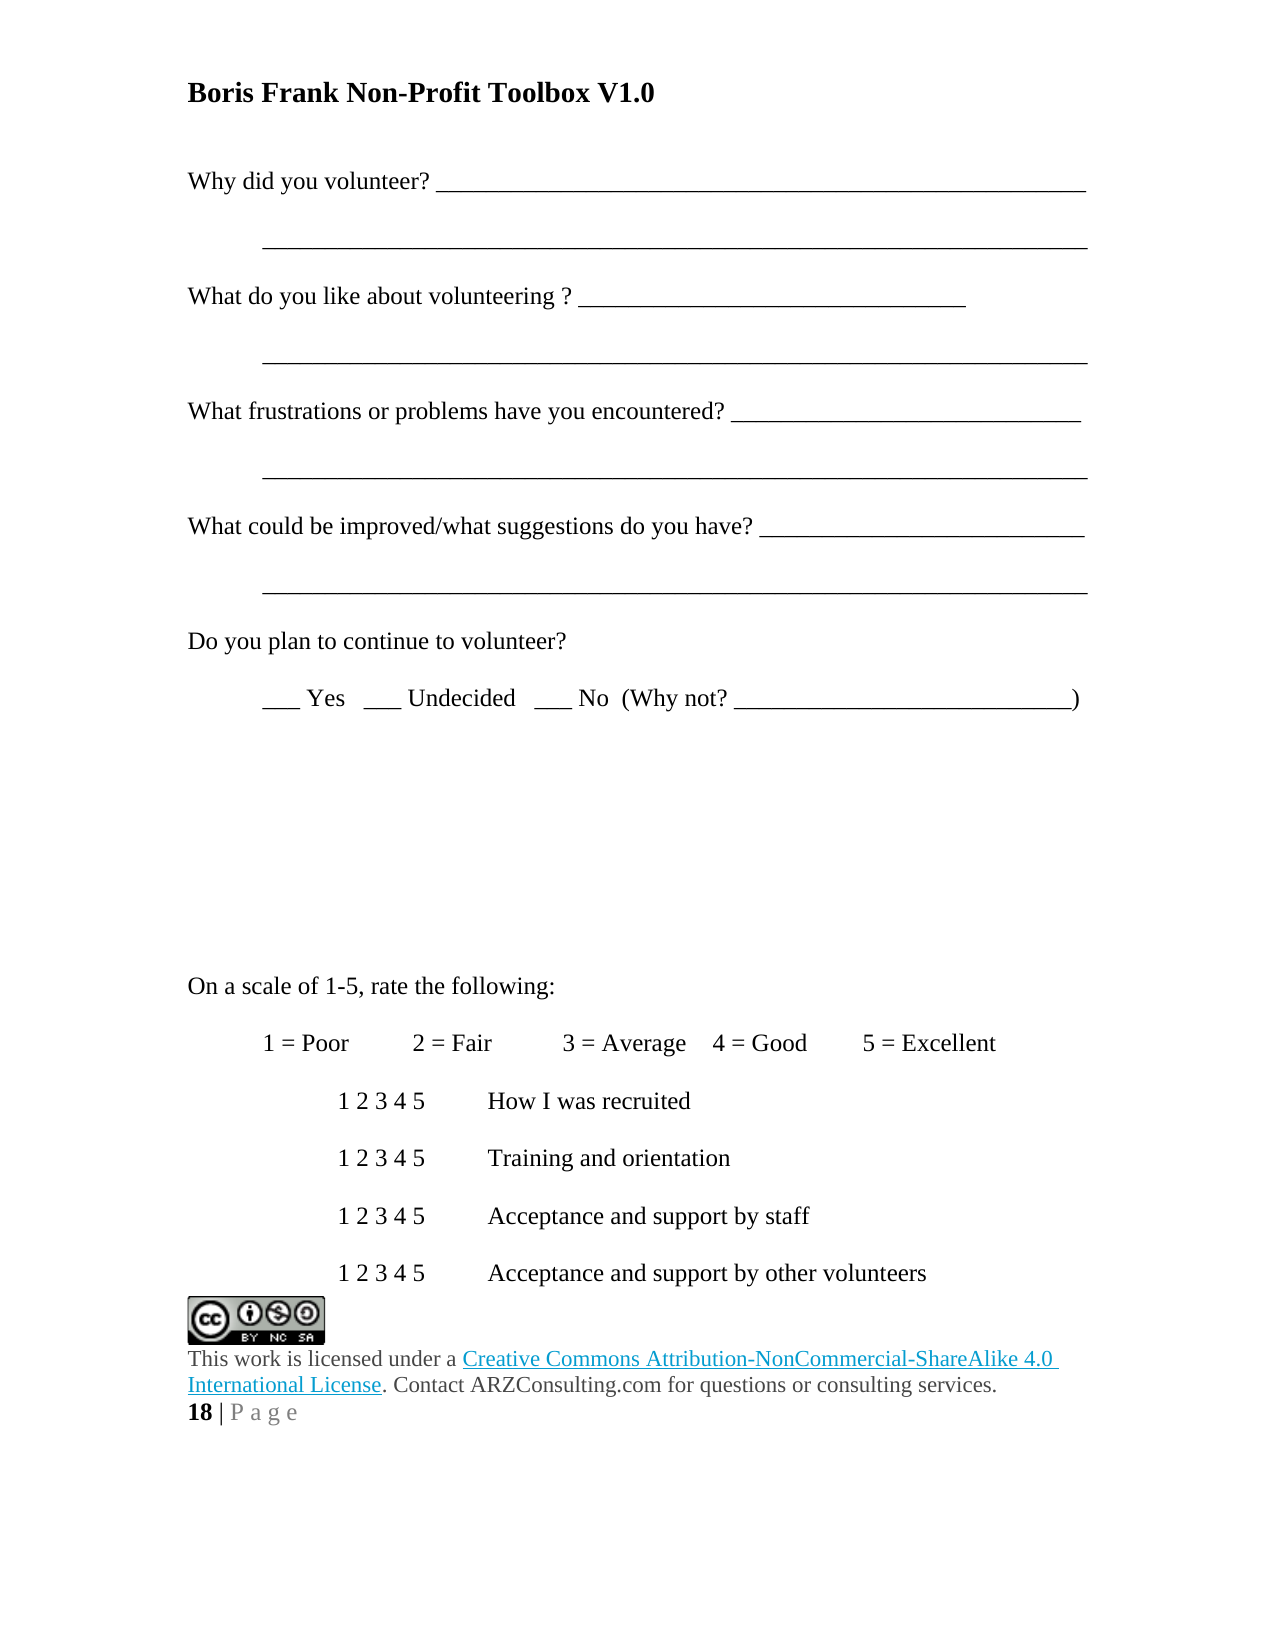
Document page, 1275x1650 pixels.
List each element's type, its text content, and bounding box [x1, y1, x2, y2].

text Do you plan to continue to volunteer? [187, 626, 1087, 655]
text What do you like about volunteering ? _______________________________ [187, 281, 1087, 310]
text 1 2 3 4 5 How I was recruited [187, 1086, 1087, 1115]
text __________________________________________________________________ [187, 223, 1087, 252]
picture [187, 1296, 325, 1345]
text __________________________________________________________________ [187, 453, 1087, 482]
text 1 2 3 4 5 Acceptance and support by staff [187, 1201, 1087, 1230]
text 1 = Poor 2 = Fair 3 = Average 4 = Good 5 = Excellent [187, 1028, 1087, 1057]
text What frustrations or problems have you encountered? ____________________________ [187, 396, 1087, 425]
text 1 2 3 4 5 Acceptance and support by other volunteers [187, 1258, 1087, 1287]
text On a scale of 1-5, rate the following: [187, 971, 1087, 1000]
text 1 2 3 4 5 Training and orientation [187, 1143, 1087, 1172]
text ___ Yes ___ Undecided ___ No (Why not? ___________________________) [187, 683, 1087, 712]
text What could be improved/what suggestions do you have? __________________________ [187, 511, 1087, 540]
text Why did you volunteer? ____________________________________________________ [187, 166, 1087, 195]
text __________________________________________________________________ [187, 338, 1087, 367]
text __________________________________________________________________ [187, 568, 1087, 597]
